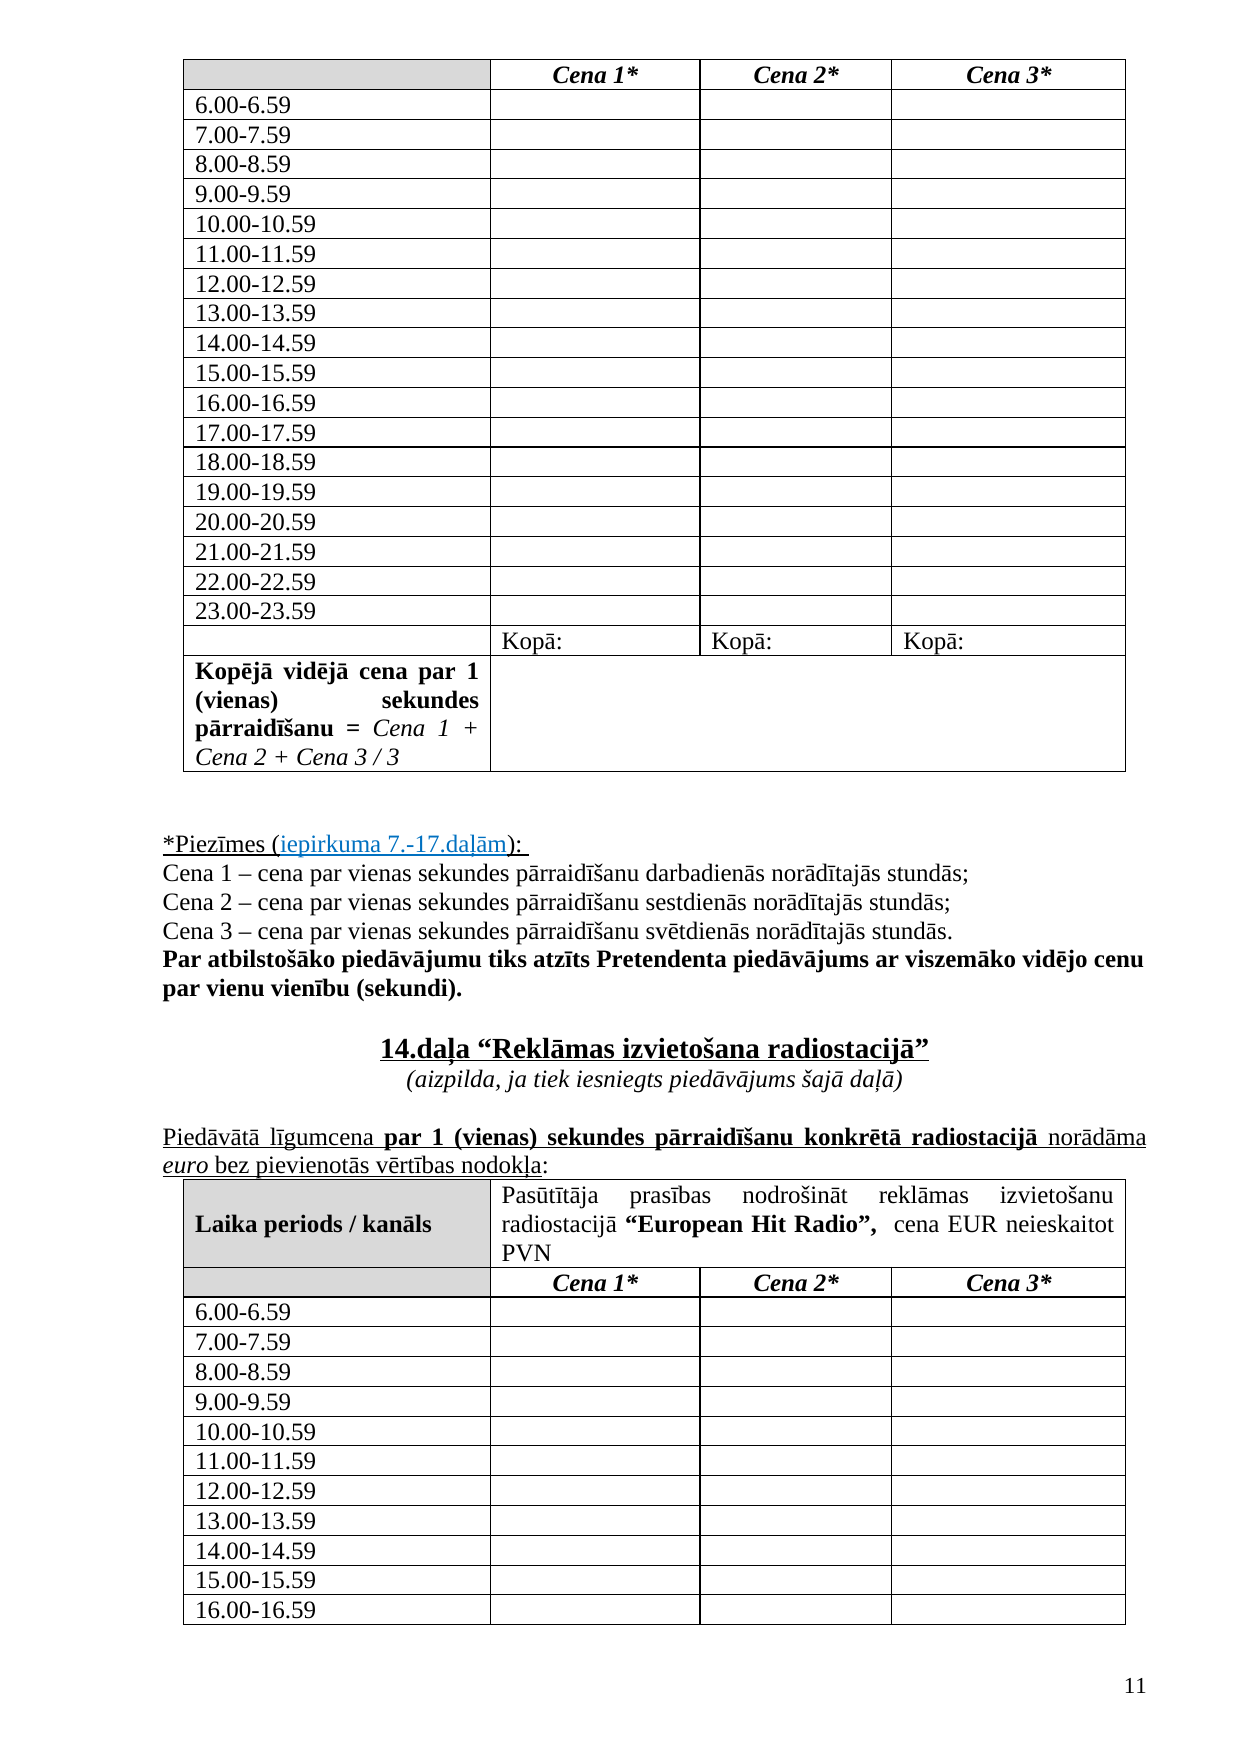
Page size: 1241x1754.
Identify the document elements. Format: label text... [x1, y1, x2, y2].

table_cell 21.00-21.59 [184, 537, 490, 566]
table_cell [491, 656, 1125, 771]
table_cell [701, 1327, 891, 1356]
table_cell 6.00-6.59 [184, 90, 490, 119]
table_cell [701, 239, 891, 268]
table_cell [701, 1417, 891, 1445]
table_cell [892, 150, 1125, 178]
table_cell [892, 328, 1125, 357]
table_cell [491, 537, 699, 566]
table_cell 18.00-18.59 [184, 448, 490, 476]
table_cell 10.00-10.59 [184, 209, 490, 238]
table_cell [701, 537, 891, 566]
table_cell Cena 2* [701, 60, 891, 89]
table_cell [701, 1476, 891, 1505]
table_cell [491, 1506, 699, 1535]
table_cell [892, 299, 1125, 327]
table_cell [892, 388, 1125, 417]
table_cell [892, 1387, 1125, 1416]
table_cell 19.00-19.59 [184, 477, 490, 506]
table_cell [491, 239, 699, 268]
table_cell [892, 1357, 1125, 1386]
table_cell 14.00-14.59 [184, 1536, 490, 1564]
table_cell [892, 269, 1125, 297]
table_cell [184, 626, 490, 655]
table_cell [701, 596, 891, 625]
table_cell [491, 1566, 699, 1594]
table_cell [892, 477, 1125, 506]
table_cell [892, 239, 1125, 268]
table_cell Kopējā vidējā cena par 1 (vienas) sekundes pārraidīšanu = Cena 1 + Cena 2 + Cena 3 / 3 [184, 656, 490, 771]
table_cell [491, 477, 699, 506]
table_cell [892, 418, 1125, 446]
table_cell 23.00-23.59 [184, 596, 490, 625]
table_cell Cena 3* [892, 1268, 1125, 1296]
table_cell [701, 120, 891, 148]
table_cell [491, 418, 699, 446]
table_cell 14.00-14.59 [184, 328, 490, 357]
table_cell [491, 507, 699, 536]
table_cell 10.00-10.59 [184, 1417, 490, 1445]
text Par atbilstošāko piedāvājumu tiks atzīts Pretendenta piedāvājums ar viszemāko vidējo cenu par vienu vienību (sekundi). [162, 944, 1146, 1002]
table_cell 9.00-9.59 [184, 179, 490, 208]
table_cell [184, 60, 490, 89]
table_cell 15.00-15.59 [184, 1566, 490, 1594]
table_cell [491, 1298, 699, 1326]
table_cell [892, 507, 1125, 536]
table_cell 7.00-7.59 [184, 1327, 490, 1356]
table_cell [491, 358, 699, 387]
table_cell [892, 1327, 1125, 1356]
table_cell [701, 179, 891, 208]
table_cell [184, 1268, 490, 1296]
table_cell [701, 328, 891, 357]
table_cell [701, 1536, 891, 1564]
table_cell 11.00-11.59 [184, 239, 490, 268]
table_cell 11.00-11.59 [184, 1446, 490, 1475]
table_header Laika periods / kanāls [184, 1180, 490, 1267]
table_header Pasūtītāja prasības nodrošināt reklāmas izvietošanu radiostacijā “European Hit Radio”, cena EUR neieskaitot PVN [491, 1180, 1125, 1267]
table_cell [701, 358, 891, 387]
table_cell [892, 567, 1125, 595]
table_cell [892, 1298, 1125, 1326]
text Cena 1 – cena par vienas sekundes pārraidīšanu darbadienās norādītajās stundās; [162, 858, 1146, 887]
table_cell [491, 1387, 699, 1416]
table_cell [491, 596, 699, 625]
table_cell [892, 179, 1125, 208]
table_cell [701, 388, 891, 417]
table_cell Kopā: [892, 626, 1125, 655]
table_cell 13.00-13.59 [184, 299, 490, 327]
table_cell [701, 1595, 891, 1624]
table_cell [892, 1536, 1125, 1564]
table_cell [701, 1387, 891, 1416]
table_cell Cena 2* [701, 1268, 891, 1296]
table_cell Cena 3* [892, 60, 1125, 89]
table_cell [491, 179, 699, 208]
table_cell [892, 1446, 1125, 1475]
table_cell [892, 358, 1125, 387]
table_cell [491, 1536, 699, 1564]
table_cell [491, 1357, 699, 1386]
table_cell [491, 448, 699, 476]
table_cell 8.00-8.59 [184, 150, 490, 178]
table_cell [892, 120, 1125, 148]
table_cell [892, 90, 1125, 119]
table_cell [701, 507, 891, 536]
table_cell [892, 596, 1125, 625]
table_cell [701, 299, 891, 327]
table_cell [892, 1566, 1125, 1594]
table_cell [491, 90, 699, 119]
table_cell [491, 120, 699, 148]
table_cell Cena 1* [491, 1268, 699, 1296]
table_cell [701, 1506, 891, 1535]
table_cell [892, 537, 1125, 566]
table_cell [701, 418, 891, 446]
table_cell [892, 1506, 1125, 1535]
table_cell 16.00-16.59 [184, 1595, 490, 1624]
table_cell [491, 1417, 699, 1445]
table_cell [701, 477, 891, 506]
table_cell [491, 150, 699, 178]
text Piedāvātā līgumcena par 1 (vienas) sekundes pārraidīšanu konkrētā radiostacijā norādāma euro bez pievienotās vērtības nodokļa: [162, 1148, 1146, 1179]
table_cell [701, 269, 891, 297]
table_cell 9.00-9.59 [184, 1387, 490, 1416]
table_cell [491, 567, 699, 595]
table_cell 20.00-20.59 [184, 507, 490, 536]
table_cell [701, 1298, 891, 1326]
table_cell [892, 1595, 1125, 1624]
table_cell [491, 1446, 699, 1475]
table_cell [491, 1595, 699, 1624]
table_cell 6.00-6.59 [184, 1298, 490, 1326]
table_cell 7.00-7.59 [184, 120, 490, 148]
table_cell Kopā: [491, 626, 699, 655]
text (aizpilda, ja tiek iesniegts piedāvājums šajā daļā) [162, 1064, 1146, 1093]
text Cena 2 – cena par vienas sekundes pārraidīšanu sestdienās norādītajās stundās; [162, 887, 1146, 916]
table_cell [892, 448, 1125, 476]
table_cell [491, 1327, 699, 1356]
table_cell 12.00-12.59 [184, 269, 490, 297]
table_cell 16.00-16.59 [184, 388, 490, 417]
table_cell Cena 1* [491, 60, 699, 89]
table_cell 8.00-8.59 [184, 1357, 490, 1386]
text Cena 3 – cena par vienas sekundes pārraidīšanu svētdienās norādītajās stundās. [162, 916, 1146, 944]
table_cell 13.00-13.59 [184, 1506, 490, 1535]
table_cell [701, 1357, 891, 1386]
table_cell [491, 209, 699, 238]
text Piedāvātā līgumcena par 1 (vienas) sekundes pārraidīšanu konkrētā radiostacijā norādāma euro bez pievienotās vērtības nodokļa: [162, 1122, 1146, 1147]
table_cell [701, 1446, 891, 1475]
table_cell 15.00-15.59 [184, 358, 490, 387]
table_cell [701, 209, 891, 238]
table_cell [892, 1476, 1125, 1505]
table_cell [491, 388, 699, 417]
table_cell [491, 299, 699, 327]
table_cell Kopā: [701, 626, 891, 655]
table_cell [701, 448, 891, 476]
table_cell [701, 90, 891, 119]
table_cell [491, 1476, 699, 1505]
table_cell [701, 1566, 891, 1594]
table_cell [491, 328, 699, 357]
table_cell 12.00-12.59 [184, 1476, 490, 1505]
table_cell [892, 1417, 1125, 1445]
text *Piezīmes (iepirkuma 7.-17.daļām): [162, 829, 1146, 858]
table_cell [491, 269, 699, 297]
table_cell 22.00-22.59 [184, 567, 490, 595]
table_cell [701, 150, 891, 178]
text 14.daļa “Reklāmas izvietošana radiostacijā” [162, 1031, 1146, 1064]
table_cell 17.00-17.59 [184, 418, 490, 446]
table_cell [892, 209, 1125, 238]
table_cell [701, 567, 891, 595]
